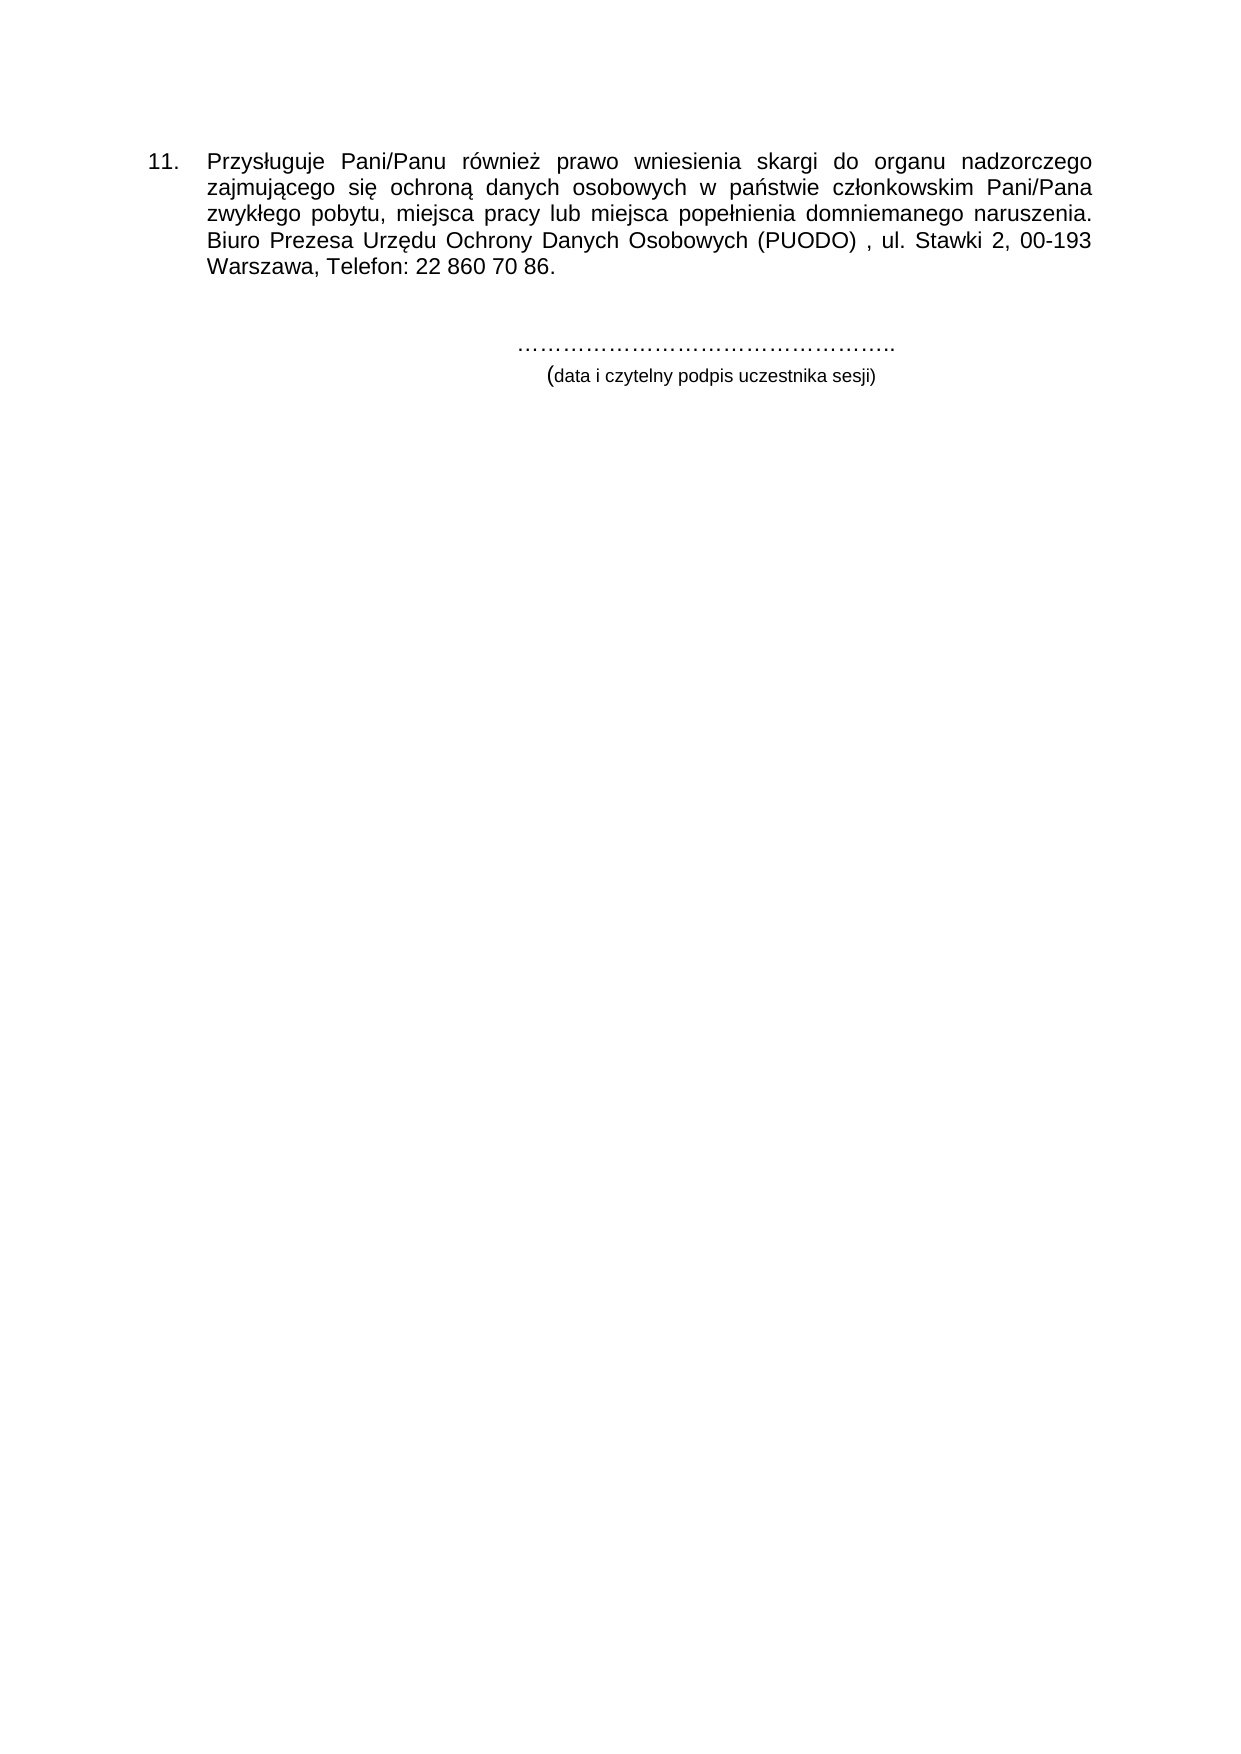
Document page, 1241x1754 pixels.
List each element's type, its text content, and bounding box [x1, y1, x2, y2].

text ………………………………………….. [442, 330, 1093, 357]
text (data i czytelny podpis uczestnika sesji) [546, 361, 1093, 387]
list Przysługuje Pani/Panu również prawo wniesienia skargi do organu nadzorczego zajmującego się ochroną danych osobowych w państwie członkowskim Pani/Pana zwykłego pobytu, miejsca pracy lub miejsca popełnienia domniemanego naruszenia. Biuro Prezesa Urzędu Ochrony Danych Osobowych (PUODO) , ul. Stawki 2, 00-193 Warszawa, Telefon: 22 860 70 86. [148, 148, 1093, 279]
